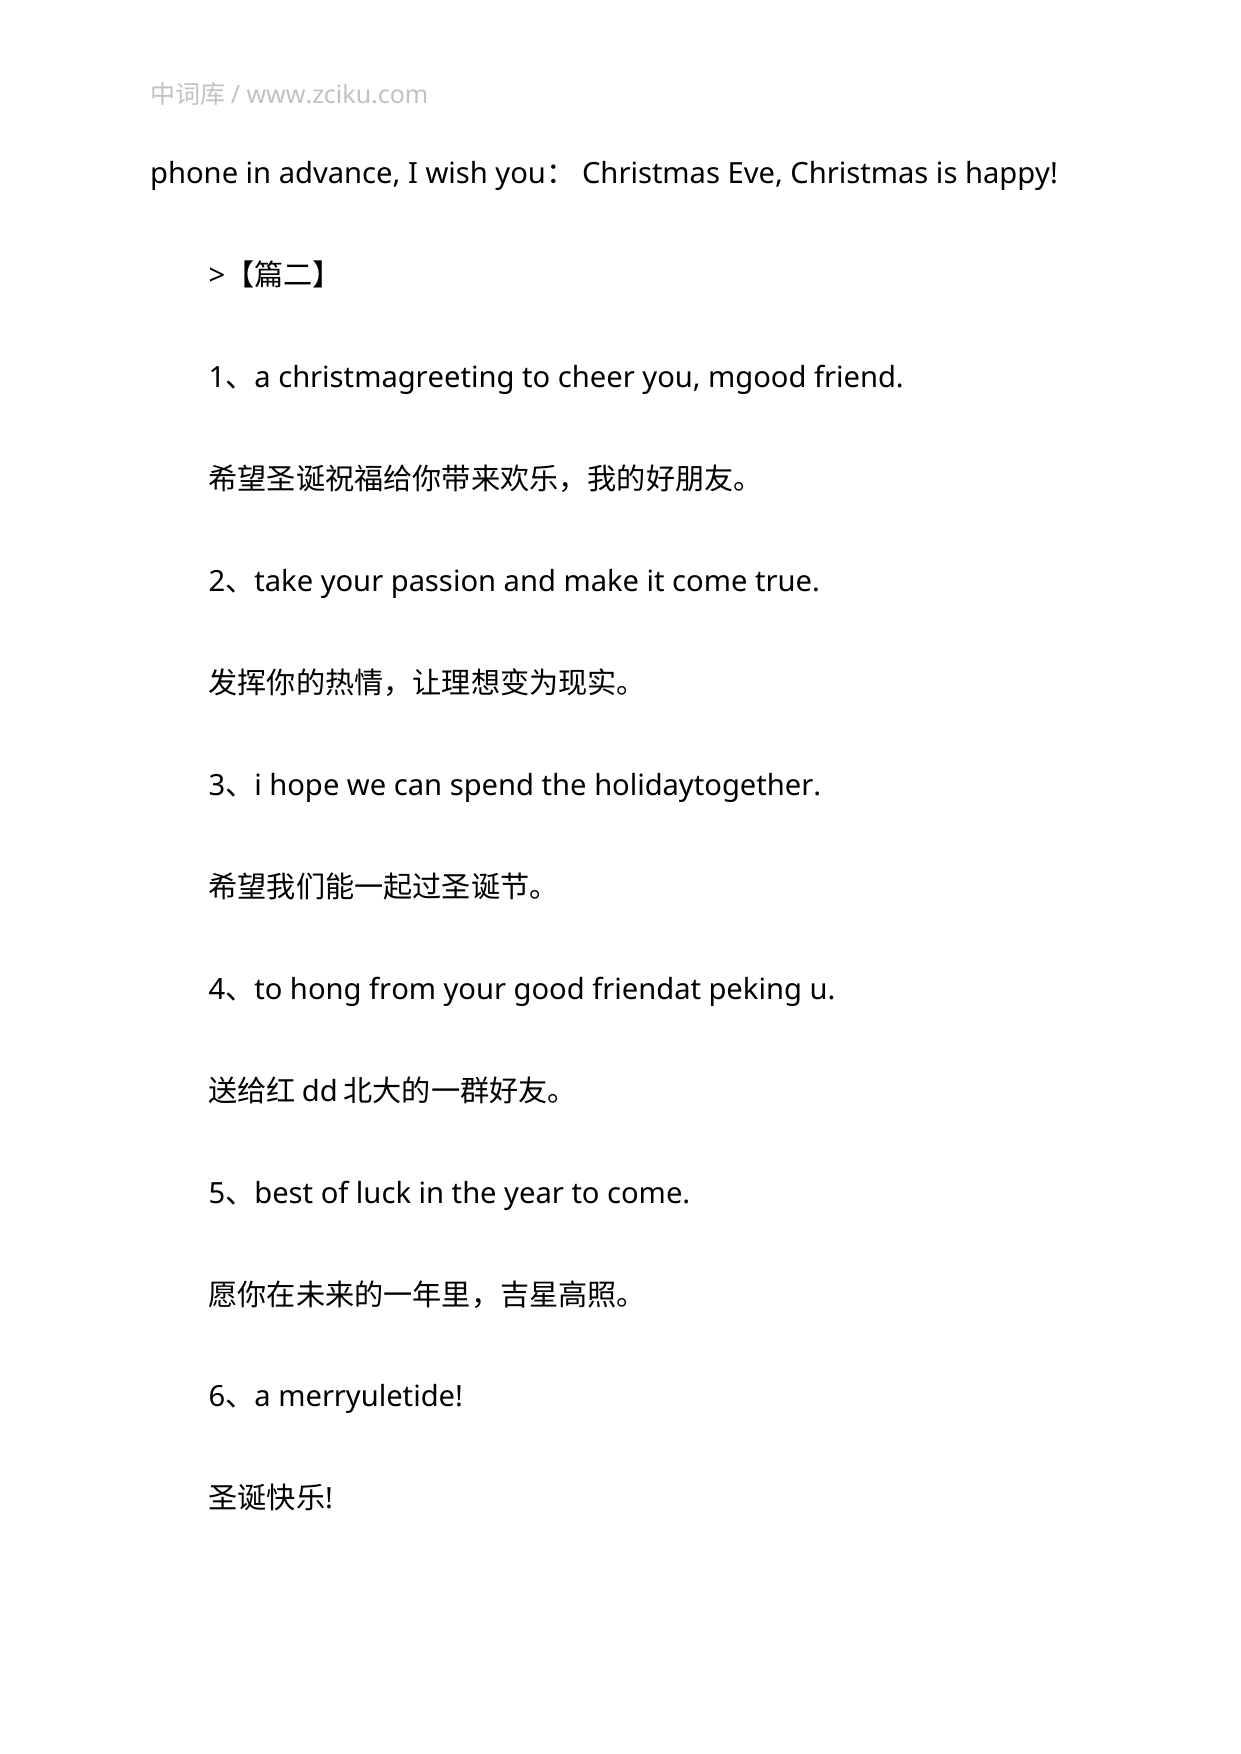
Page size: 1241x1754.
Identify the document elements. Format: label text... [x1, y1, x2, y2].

text 圣诞快乐! [150, 1475, 1090, 1517]
text 送给红dd北大的一群好友。 [150, 1067, 1090, 1109]
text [150, 150, 1090, 192]
text 愿你在未来的一年里，吉星高照。 [150, 1271, 1090, 1313]
text 1、a christmagreeting to cheer you, mgood friend. [150, 354, 1090, 396]
text 5、best of luck in the year to come. [150, 1169, 1090, 1212]
text 希望我们能一起过圣诞节。 [150, 863, 1090, 906]
text 希望圣诞祝福给你带来欢乐，我的好朋友。 [150, 456, 1090, 498]
text 3、i hope we can spend the holidaytogether. [150, 761, 1090, 804]
text 6、a merryuletide! [150, 1373, 1090, 1415]
text 2、take your passion and make it come true. [150, 558, 1090, 600]
text >【篇二】 [150, 252, 1090, 294]
text 4、to hong from your good friendat peking u. [150, 965, 1090, 1008]
text 发挥你的热情，让理想变为现实。 [150, 660, 1090, 702]
